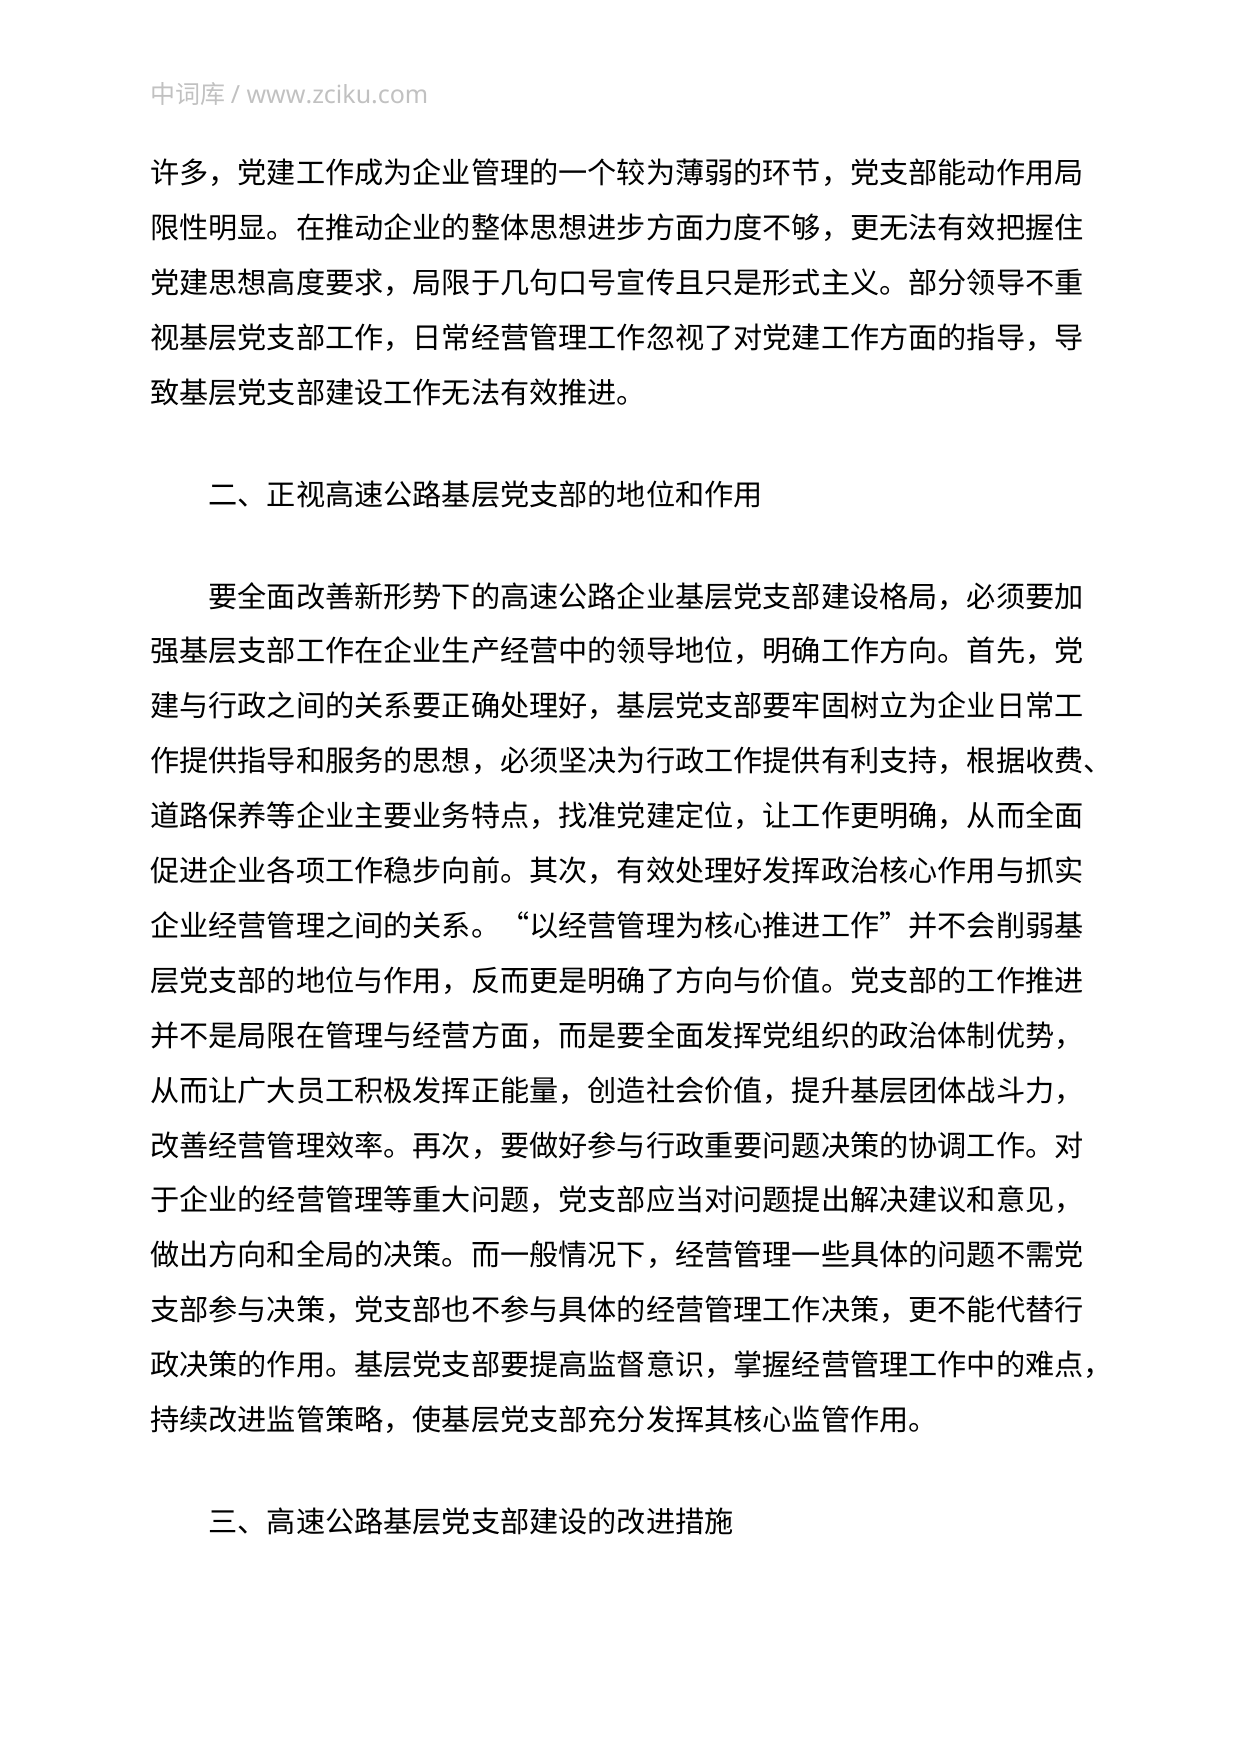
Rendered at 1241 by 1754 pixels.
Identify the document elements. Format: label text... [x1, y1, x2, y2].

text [150, 150, 1090, 412]
text 二、正视高速公路基层党支部的地位和作用 [150, 471, 1090, 514]
text 三、高速公路基层党支部建设的改进措施 [150, 1498, 1090, 1541]
text 要全面改善新形势下的高速公路企业基层党支部建设格局，必须要加强基层支部工作在企业生产经营中的领导地位，明确工作方向。首先，党建与行政之间的关系要正确处理好，基层党支部要牢固树立为企业日常工作提供指导和服务的思想，必须坚决为行政工作提供有利支持，根据收费、道路保养等企业主要业务特点，找准党建定位，让工作更明确，从而全面促进企业各项工作稳步向前。其次，有效处理好发挥政治核心作用与抓实企业经营管理之间的关系。“以经营管理为核心推进工作”并不会削弱基层党支部的地位与作用，反而更是明确了方向与价值。党支部的工作推进并不是局限在管理与经营方面，而是要全面发挥党组织的政治体制优势，从而让广大员工积极发挥正能量，创造社会价值，提升基层团体战斗力，改善经营管理效率。再次，要做好参与行政重要问题决策的协调工作。对于企业的经营管理等重大问题，党支部应当对问题提出解决建议和意见，做出方向和全局的决策。而一般情况下，经营管理一些具体的问题不需党支部参与决策，党支部也不参与具体的经营管理工作决策，更不能代替行政决策的作用。基层党支部要提高监督意识，掌握经营管理工作中的难点，持续改进监管策略，使基层党支部充分发挥其核心监管作用。 [150, 573, 1090, 1439]
